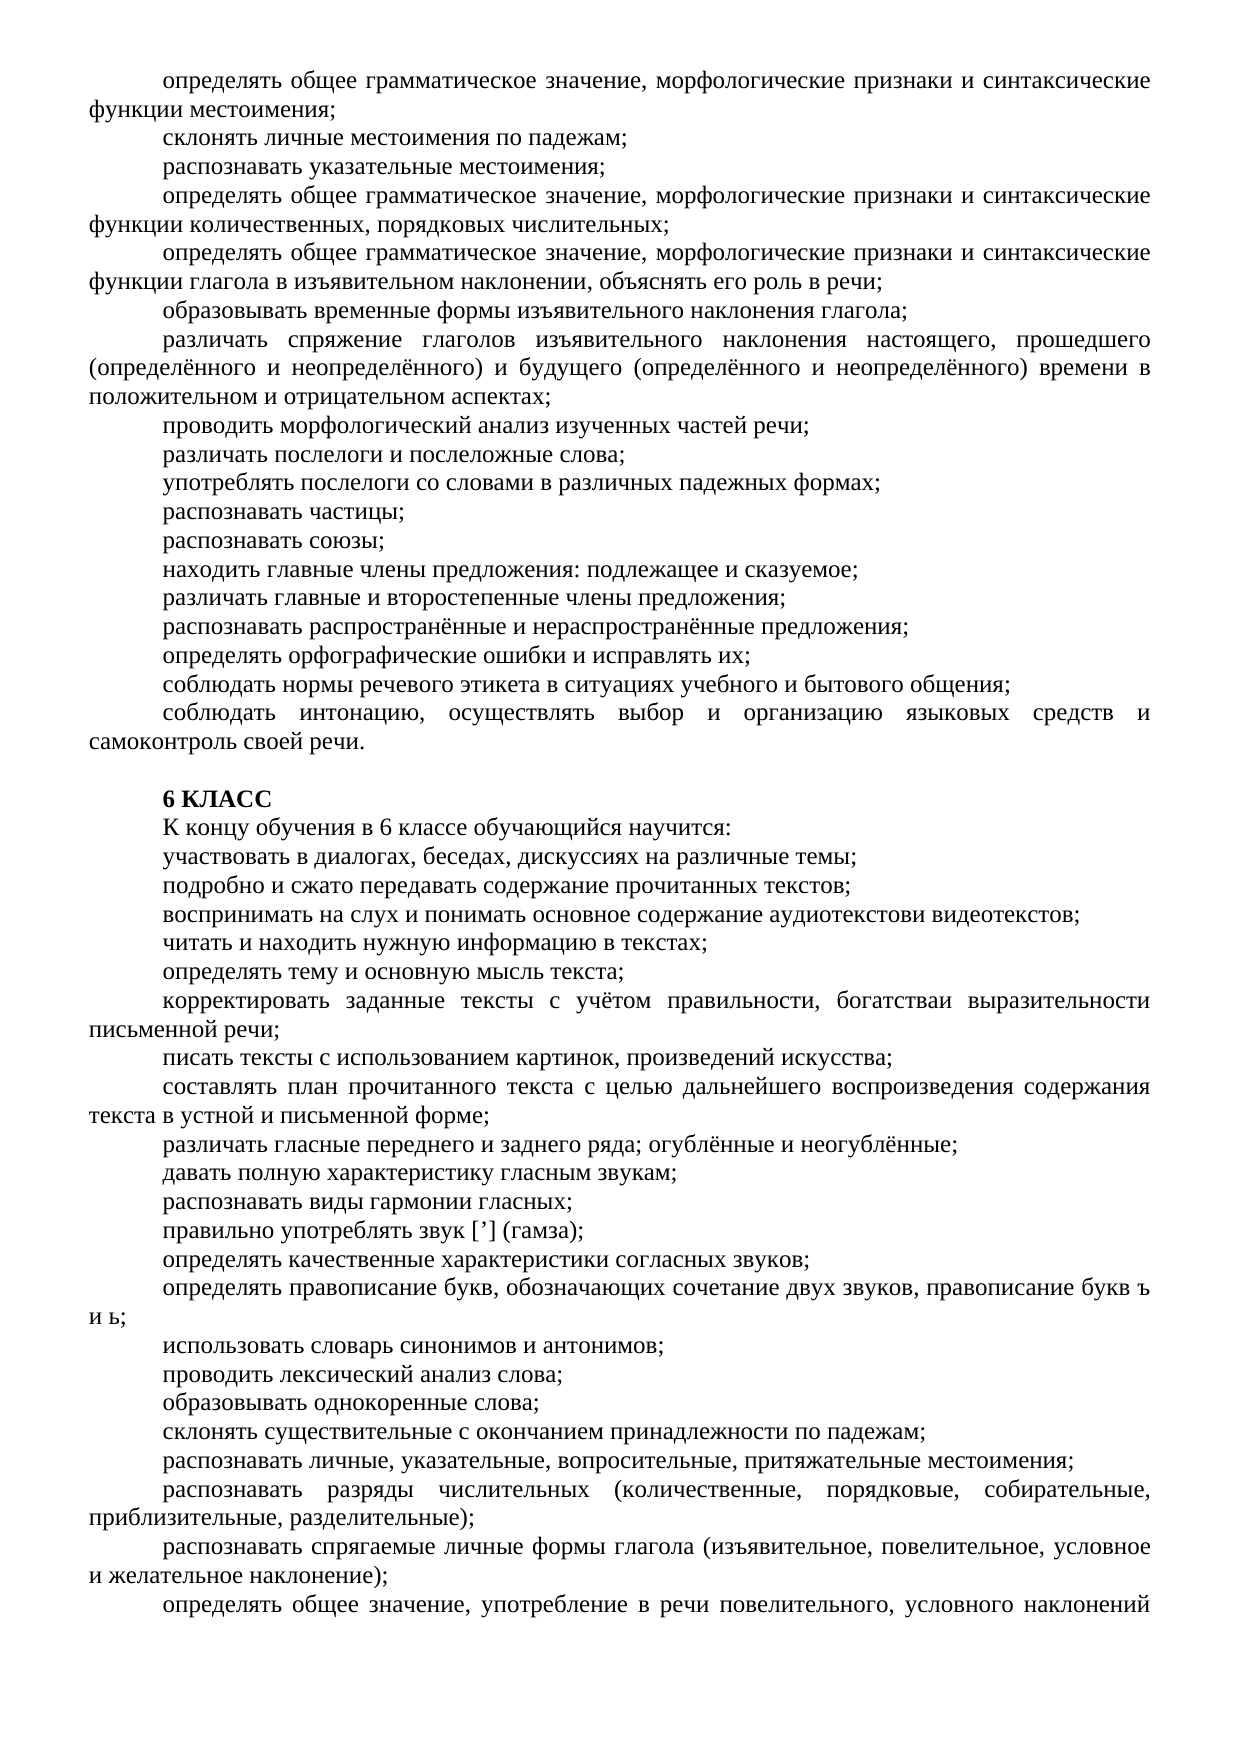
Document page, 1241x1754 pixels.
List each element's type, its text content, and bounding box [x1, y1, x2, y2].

text корректировать заданные тексты с учётом правильности, богатстваи выразительности письменной речи; [89, 985, 1152, 1042]
text распознавать спрягаемые личные формы глагола (изъявительное, повелительное, условное и желательное наклонение); [89, 1531, 1152, 1589]
text образовывать однокоренные слова; [89, 1387, 1152, 1416]
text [89, 1589, 1152, 1617]
text писать тексты с использованием картинок, произведений искусства; [89, 1042, 1152, 1071]
text распознавать разряды числительных (количественные, порядковые, собирательные, приблизительные, разделительные); [89, 1474, 1152, 1531]
text определять качественные характеристики согласных звуков; [89, 1244, 1152, 1272]
text воспринимать на слух и понимать основное содержание аудиотекстови видеотекстов; [89, 899, 1152, 927]
text определять общее грамматическое значение, морфологические признаки и синтаксические функции глагола в изъявительном наклонении, объяснять его роль в речи; [89, 237, 1152, 295]
text определять общее грамматическое значение, морфологические признаки и синтаксические функции количественных, порядковых числительных; [89, 180, 1152, 237]
text подробно и сжато передавать содержание прочитанных текстов; [89, 870, 1152, 899]
text определять тему и основную мысль текста; [89, 956, 1152, 985]
text образовывать временные формы изъявительного наклонения глагола; [89, 295, 1152, 324]
text определять правописание букв, обозначающих сочетание двух звуков, правописание букв ъ и ь; [89, 1272, 1152, 1330]
text находить главные члены предложения: подлежащее и сказуемое; [89, 554, 1152, 582]
text распознавать частицы; [89, 496, 1152, 525]
text определять орфографические ошибки и исправлять их; [89, 640, 1152, 669]
text распознавать личные, указательные, вопросительные, притяжательные местоимения; [89, 1445, 1152, 1474]
text различать главные и второстепенные члены предложения; [89, 582, 1152, 611]
text склонять личные местоимения по падежам; [89, 122, 1152, 151]
text соблюдать интонацию, осуществлять выбор и организацию языковых средств и самоконтроль своей речи. [89, 697, 1152, 755]
text распознавать распространённые и нераспространённые предложения; [89, 611, 1152, 640]
text давать полную характеристику гласным звукам; [89, 1157, 1152, 1186]
text правильно употреблять звук [ʼ] (гамза); [89, 1215, 1152, 1244]
text 6 КЛАСС [89, 784, 1152, 812]
text употреблять послелоги со словами в различных падежных формах; [89, 467, 1152, 496]
text различать спряжение глаголов изъявительного наклонения настоящего, прошедшего (определённого и неопределённого) и будущего (определённого и неопределённого) времени в положительном и отрицательном аспектах; [89, 324, 1152, 410]
text проводить лексический анализ слова; [89, 1359, 1152, 1387]
text соблюдать нормы речевого этикета в ситуациях учебного и бытового общения; [89, 669, 1152, 697]
text распознавать виды гармонии гласных; [89, 1186, 1152, 1215]
text склонять существительные с окончанием принадлежности по падежам; [89, 1416, 1152, 1445]
text участвовать в диалогах, беседах, дискуссиях на различные темы; [89, 841, 1152, 870]
text составлять план прочитанного текста с целью дальнейшего воспроизведения содержания текста в устной и письменной форме; [89, 1071, 1152, 1129]
text проводить морфологический анализ изученных частей речи; [89, 410, 1152, 439]
text использовать словарь синонимов и антонимов; [89, 1330, 1152, 1359]
text распознавать союзы; [89, 525, 1152, 554]
text распознавать указательные местоимения; [89, 151, 1152, 180]
text различать гласные переднего и заднего ряда; огублённые и неогублённые; [89, 1129, 1152, 1157]
text определять общее грамматическое значение, морфологические признаки и синтаксические функции местоимения; [89, 65, 1152, 122]
text К концу обучения в 6 классе обучающийся научится: [89, 812, 1152, 841]
text различать послелоги и послеложные слова; [89, 439, 1152, 467]
text читать и находить нужную информацию в текстах; [89, 927, 1152, 956]
